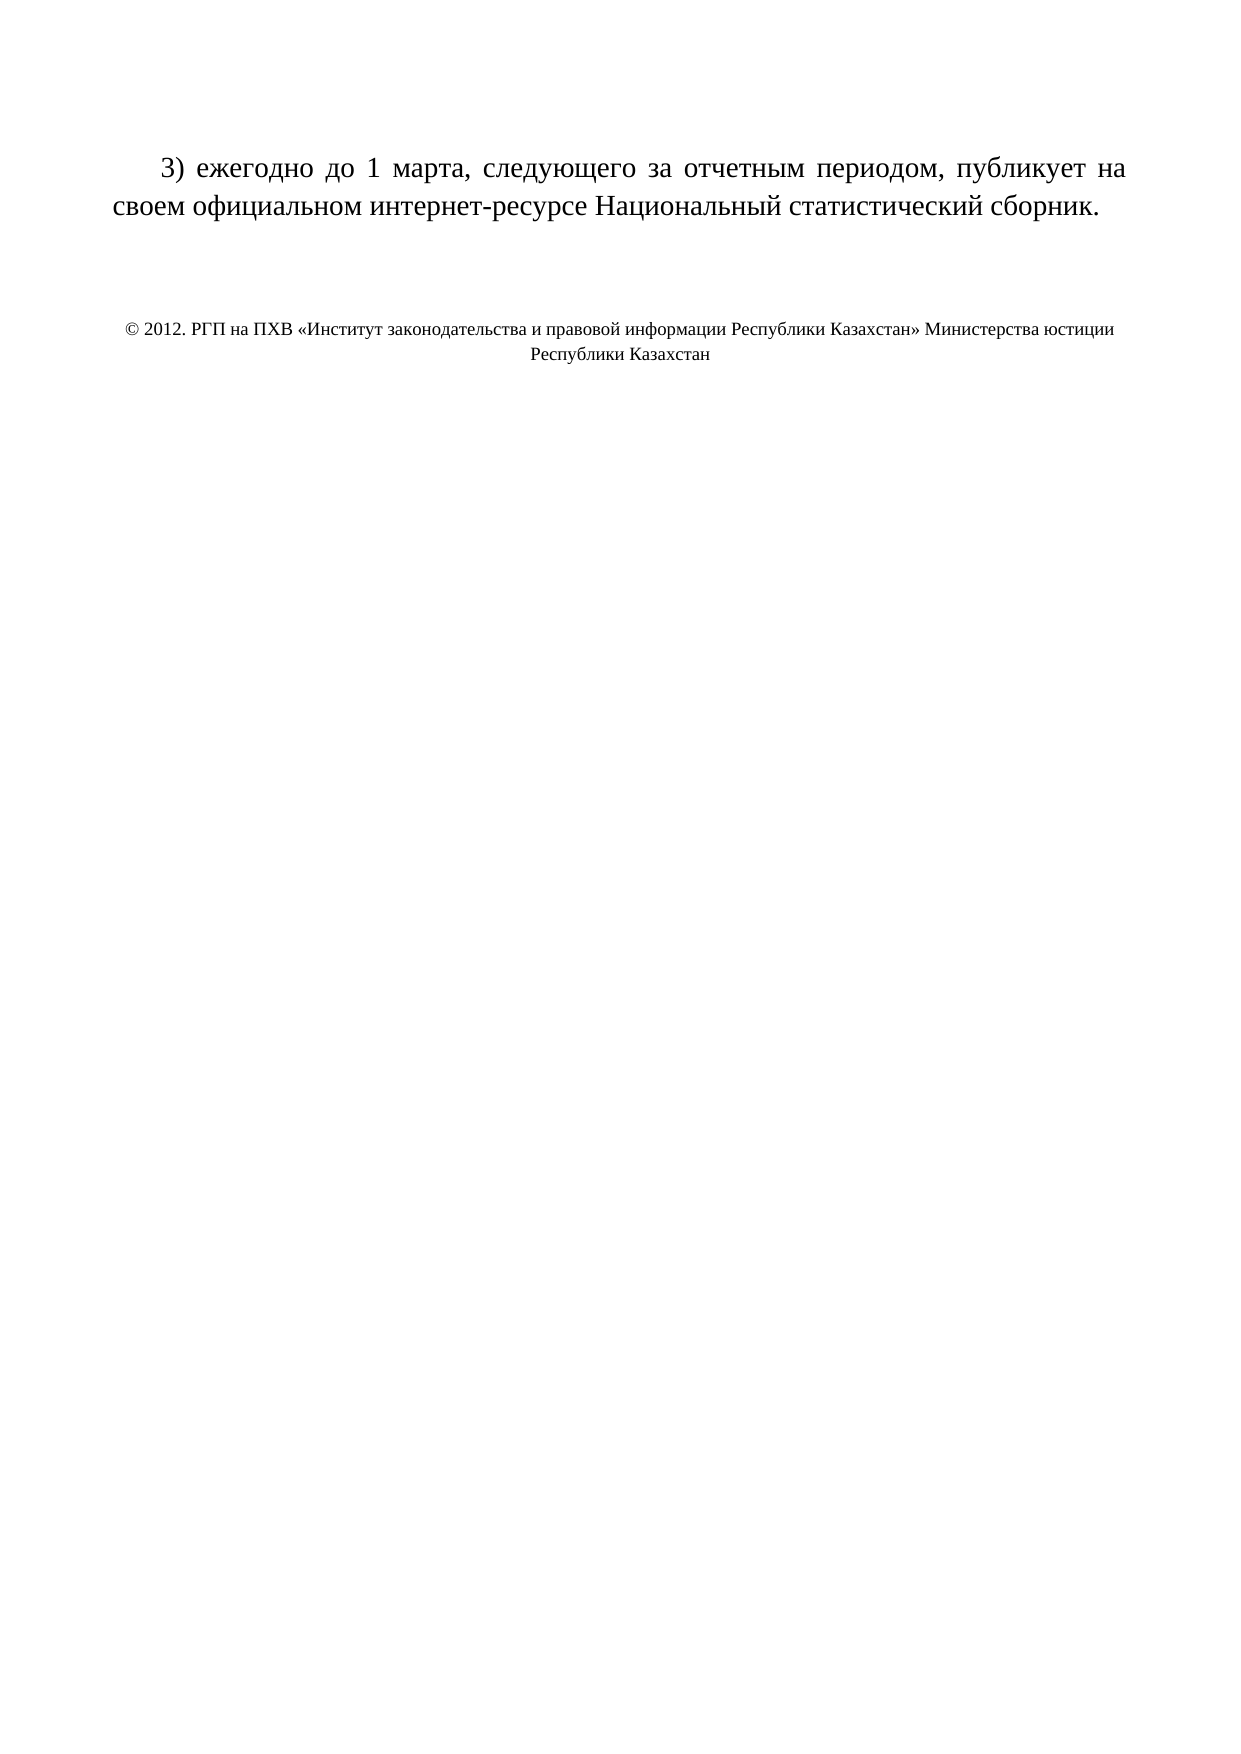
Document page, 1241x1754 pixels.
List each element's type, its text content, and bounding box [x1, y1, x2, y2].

text © 2012. РГП на ПХВ «Институт законодательства и правовой информации Республики Казахстан» Министерства юстиции Республики Казахстан [112, 318, 1128, 364]
text 3) ежегодно до 1 марта, следующего за отчетным периодом, публикует на своем официальном интернет-ресурсе Национальный статистический сборник. [112, 150, 1128, 222]
